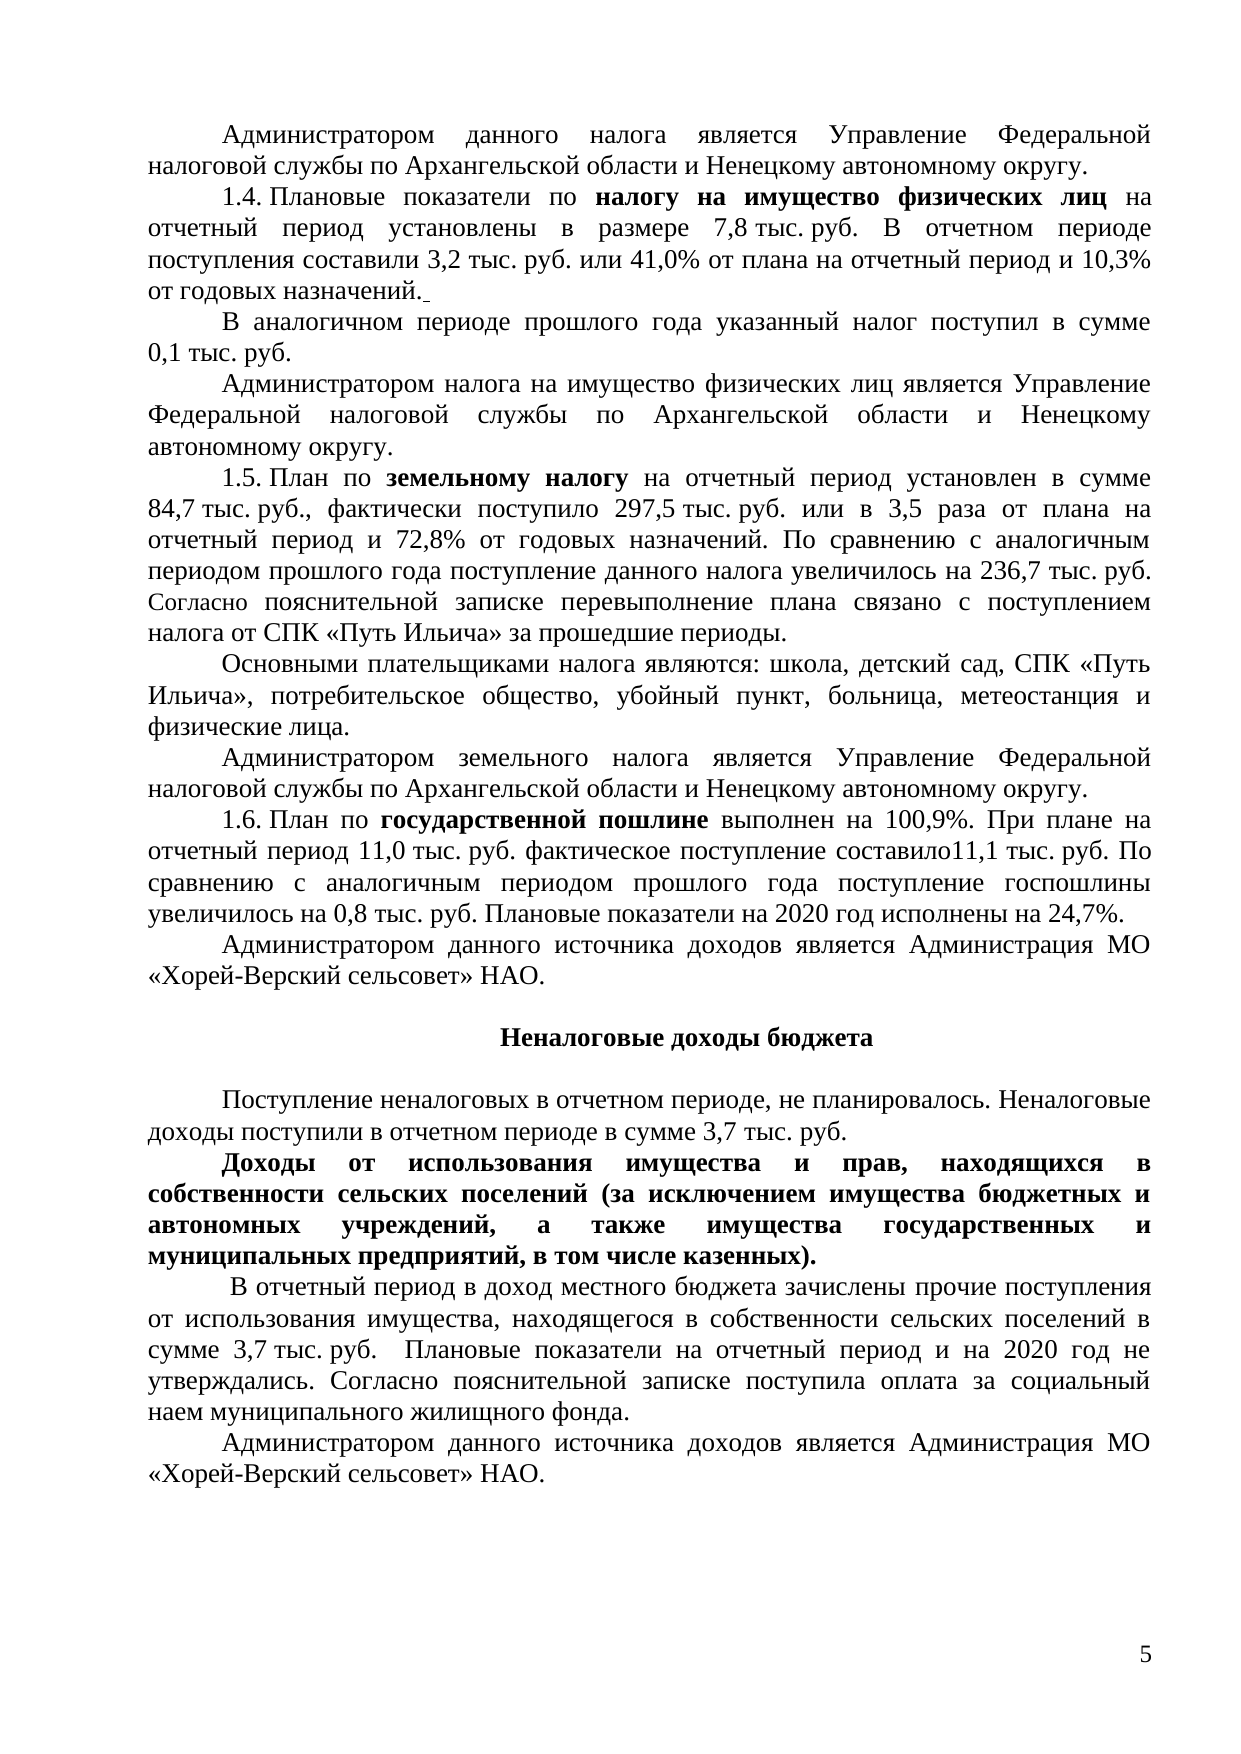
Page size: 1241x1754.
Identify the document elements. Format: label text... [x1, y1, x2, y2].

text Неналоговые доходы бюджета [148, 1021, 1152, 1052]
text Администратором данного источника доходов является Администрация МО «Хорей-Верский сельсовет» НАО. [148, 1426, 1152, 1488]
list Плановые показатели по налогу на имущество физических лиц на отчетный период установлены в размере 7,8 тыс. руб. В отчетном периоде поступления составили 3,2 тыс. руб. или 41,0% от плана на отчетный период и 10,3% от годовых назначений. [148, 180, 1152, 305]
list В аналогичном периоде прошлого года указанный налог поступил в сумме 0,1 тыс. руб. [148, 305, 1152, 367]
list План по земельному налогу на отчетный период установлен в сумме 84,7 тыс. руб., фактически поступило 297,5 тыс. руб. или в 3,5 раза от плана на отчетный период и 72,8% от годовых назначений. По сравнению с аналогичным периодом прошлого года поступление данного налога увеличилось на 236,7 тыс. руб. Согласно пояснительной записке перевыполнение плана связано с поступлением налога от СПК «Путь Ильича» за прошедшие периоды. [148, 461, 1152, 648]
text Администратором данного источника доходов является Администрация МО «Хорей-Верский сельсовет» НАО. [148, 928, 1152, 990]
text Администратором данного налога является Управление Федеральной налоговой службы по Архангельской области и Ненецкому автономному округу. [148, 118, 1152, 180]
text Доходы от использования имущества и прав, находящихся в собственности сельских поселений (за исключением имущества бюджетных и автономных учреждений, а также имущества государственных и муниципальных предприятий, в том числе казенных). [148, 1146, 1152, 1271]
list План по государственной пошлине выполнен на 100,9%. При плане на отчетный период 11,0 тыс. руб. фактическое поступление составило11,1 тыс. руб. По сравнению с аналогичным периодом прошлого года поступление госпошлины увеличилось на 0,8 тыс. руб. Плановые показатели на 2020 год исполнены на 24,7%. [148, 803, 1152, 928]
text Администратором налога на имущество физических лиц является Управление Федеральной налоговой службы по Архангельской области и Ненецкому автономному округу. [148, 367, 1152, 461]
text Администратором земельного налога является Управление Федеральной налоговой службы по Архангельской области и Ненецкому автономному округу. [148, 741, 1152, 803]
text Основными плательщиками налога являются: школа, детский сад, СПК «Путь Ильича», потребительское общество, убойный пункт, больница, метеостанция и физические лица. [148, 648, 1152, 741]
text В отчетный период в доход местного бюджета зачислены прочие поступления от использования имущества, находящегося в собственности сельских поселений в сумме 3,7 тыс. руб. Плановые показатели на отчетный период и на 2020 год не утверждались. Согласно пояснительной записке поступила оплата за социальный наем муниципального жилищного фонда. [148, 1271, 1152, 1426]
text Поступление неналоговых в отчетном периоде, не планировалось. Неналоговые доходы поступили в отчетном периоде в сумме 3,7 тыс. руб. [148, 1084, 1152, 1146]
